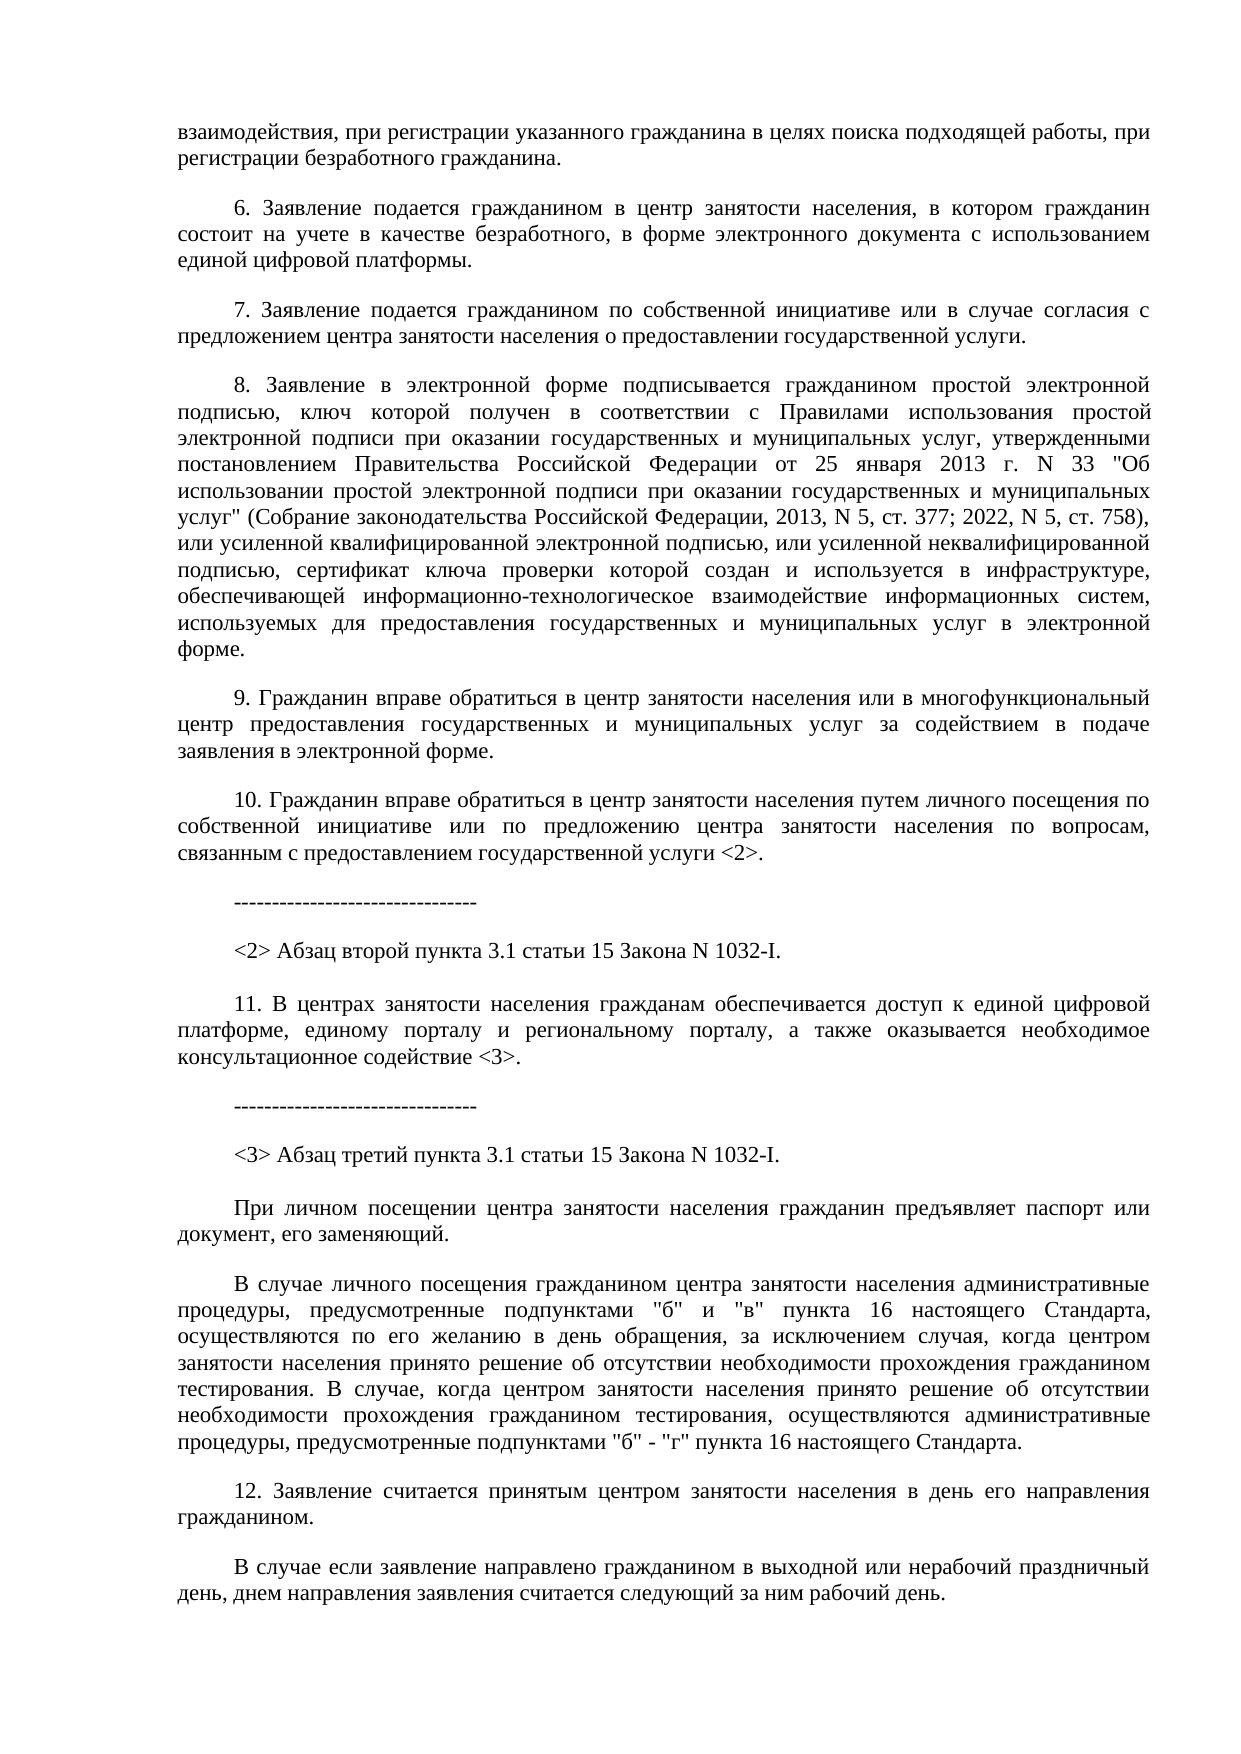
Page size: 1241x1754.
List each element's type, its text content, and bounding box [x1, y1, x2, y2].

text 11. В центрах занятости населения гражданам обеспечивается доступ к единой цифровой платформе, единому порталу и региональному порталу, а также оказывается необходимое консультационное содействие <3>. [177, 990, 1152, 1069]
text 7. Заявление подается гражданином по собственной инициативе или в случае согласия с предложением центра занятости населения о предоставлении государственной услуги. [177, 296, 1152, 348]
text <2> Абзац второй пункта 3.1 статьи 15 Закона N 1032-I. [177, 937, 1152, 964]
text 12. Заявление считается принятым центром занятости населения в день его направления гражданином. [177, 1477, 1152, 1530]
text 9. Гражданин вправе обратиться в центр занятости населения или в многофункциональный центр предоставления государственных и муниципальных услуг за содействием в подаче заявления в электронной форме. [177, 684, 1152, 763]
text <3> Абзац третий пункта 3.1 статьи 15 Закона N 1032-I. [177, 1141, 1152, 1168]
text 10. Гражданин вправе обратиться в центр занятости населения путем личного посещения по собственной инициативе или по предложению центра занятости населения по вопросам, связанным с предоставлением государственной услуги <2>. [177, 786, 1152, 865]
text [177, 118, 1152, 171]
text -------------------------------- [177, 888, 1152, 914]
text -------------------------------- [177, 1092, 1152, 1118]
text При личном посещении центра занятости населения гражданин предъявляет паспорт или документ, его заменяющий. [177, 1194, 1152, 1247]
text 6. Заявление подается гражданином в центр занятости населения, в котором гражданин состоит на учете в качестве безработного, в форме электронного документа с использованием единой цифровой платформы. [177, 194, 1152, 273]
text В случае если заявление направлено гражданином в выходной или нерабочий праздничный день, днем направления заявления считается следующий за ним рабочий день. [177, 1553, 1152, 1605]
text 8. Заявление в электронной форме подписывается гражданином простой электронной подписью, ключ которой получен в соответствии с Правилами использования простой электронной подписи при оказании государственных и муниципальных услуг, утвержденными постановлением Правительства Российской Федерации от 25 января 2013 г. N 33 "Об использовании простой электронной подписи при оказании государственных и муниципальных услуг" (Собрание законодательства Российской Федерации, 2013, N 5, ст. 377; 2022, N 5, ст. 758), или усиленной квалифицированной электронной подписью, или усиленной неквалифицированной подписью, сертификат ключа проверки которой создан и используется в инфраструктуре, обеспечивающей информационно-технологическое взаимодействие информационных систем, используемых для предоставления государственных и муниципальных услуг в электронной форме. [177, 371, 1152, 661]
text В случае личного посещения гражданином центра занятости населения административные процедуры, предусмотренные подпунктами "б" и "в" пункта 16 настоящего Стандарта, осуществляются по его желанию в день обращения, за исключением случая, когда центром занятости населения принято решение об отсутствии необходимости прохождения гражданином тестирования. В случае, когда центром занятости населения принято решение об отсутствии необходимости прохождения гражданином тестирования, осуществляются административные процедуры, предусмотренные подпунктами "б" - "г" пункта 16 настоящего Стандарта. [177, 1270, 1152, 1454]
